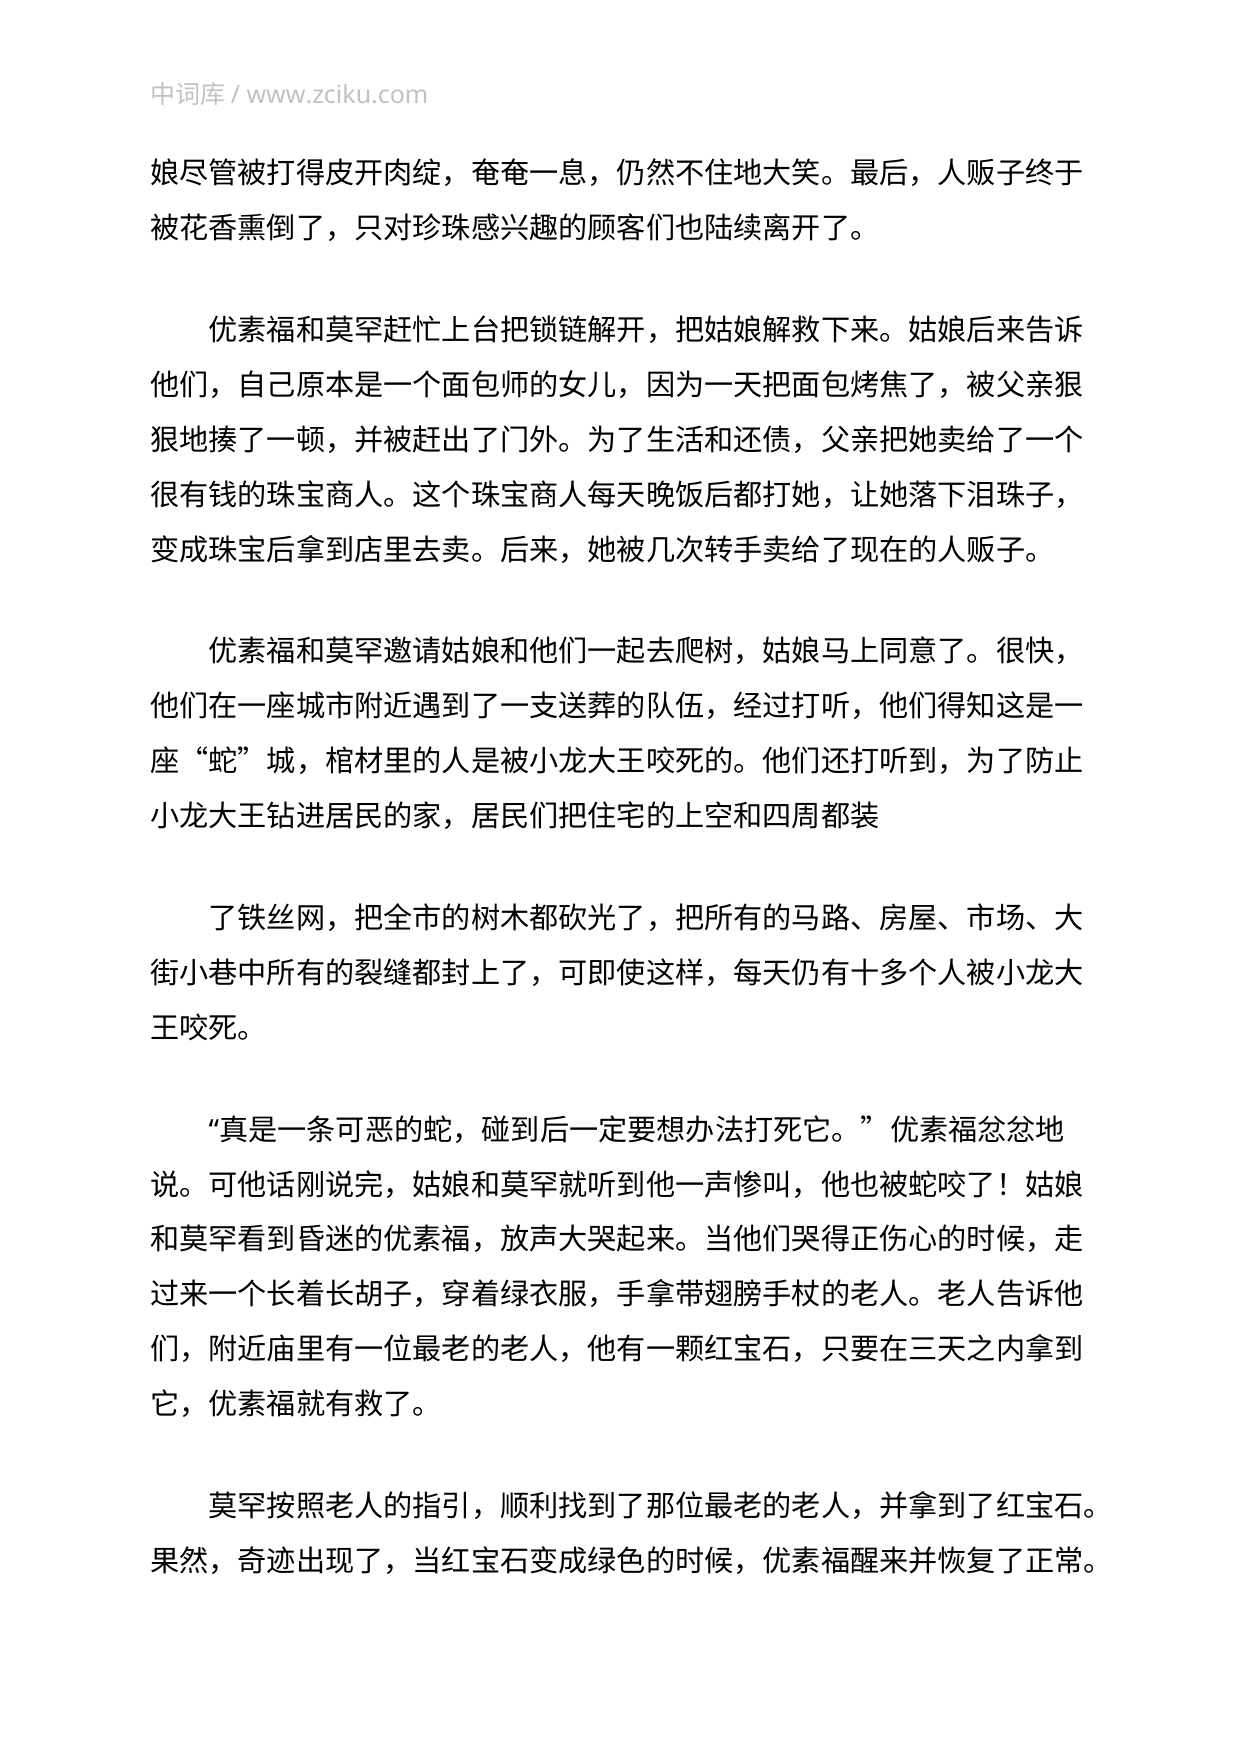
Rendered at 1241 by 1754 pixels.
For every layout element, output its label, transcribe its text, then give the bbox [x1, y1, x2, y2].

text 优素福和莫罕赶忙上台把锁链解开，把姑娘解救下来。姑娘后来告诉他们，自己原本是一个面包师的女儿，因为一天把面包烤焦了，被父亲狠狠地揍了一顿，并被赶出了门外。为了生活和还债，父亲把她卖给了一个很有钱的珠宝商人。这个珠宝商人每天晚饭后都打她，让她落下泪珠子，变成珠宝后拿到店里去卖。后来，她被几次转手卖给了现在的人贩子。 [150, 307, 1090, 568]
text 优素福和莫罕邀请姑娘和他们一起去爬树，姑娘马上同意了。很快，他们在一座城市附近遇到了一支送葬的队伍，经过打听，他们得知这是一座“蛇”城，棺材里的人是被小龙大王咬死的。他们还打听到，为了防止小龙大王钻进居民的家，居民们把住宅的上空和四周都装 [150, 628, 1090, 835]
text 了铁丝网，把全市的树木都砍光了，把所有的马路、房屋、市场、大街小巷中所有的裂缝都封上了，可即使这样，每天仍有十多个人被小龙大王咬死。 [150, 894, 1090, 1047]
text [150, 1482, 1090, 1579]
text “真是一条可恶的蛇，碰到后一定要想办法打死它。”优素福忿忿地说。可他话刚说完，姑娘和莫罕就听到他一声惨叫，他也被蛇咬了！姑娘和莫罕看到昏迷的优素福，放声大哭起来。当他们哭得正伤心的时候，走过来一个长着长胡子，穿着绿衣服，手拿带翅膀手杖的老人。老人告诉他们，附近庙里有一位最老的老人，他有一颗红宝石，只要在三天之内拿到它，优素福就有救了。 [150, 1106, 1090, 1423]
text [150, 150, 1090, 247]
